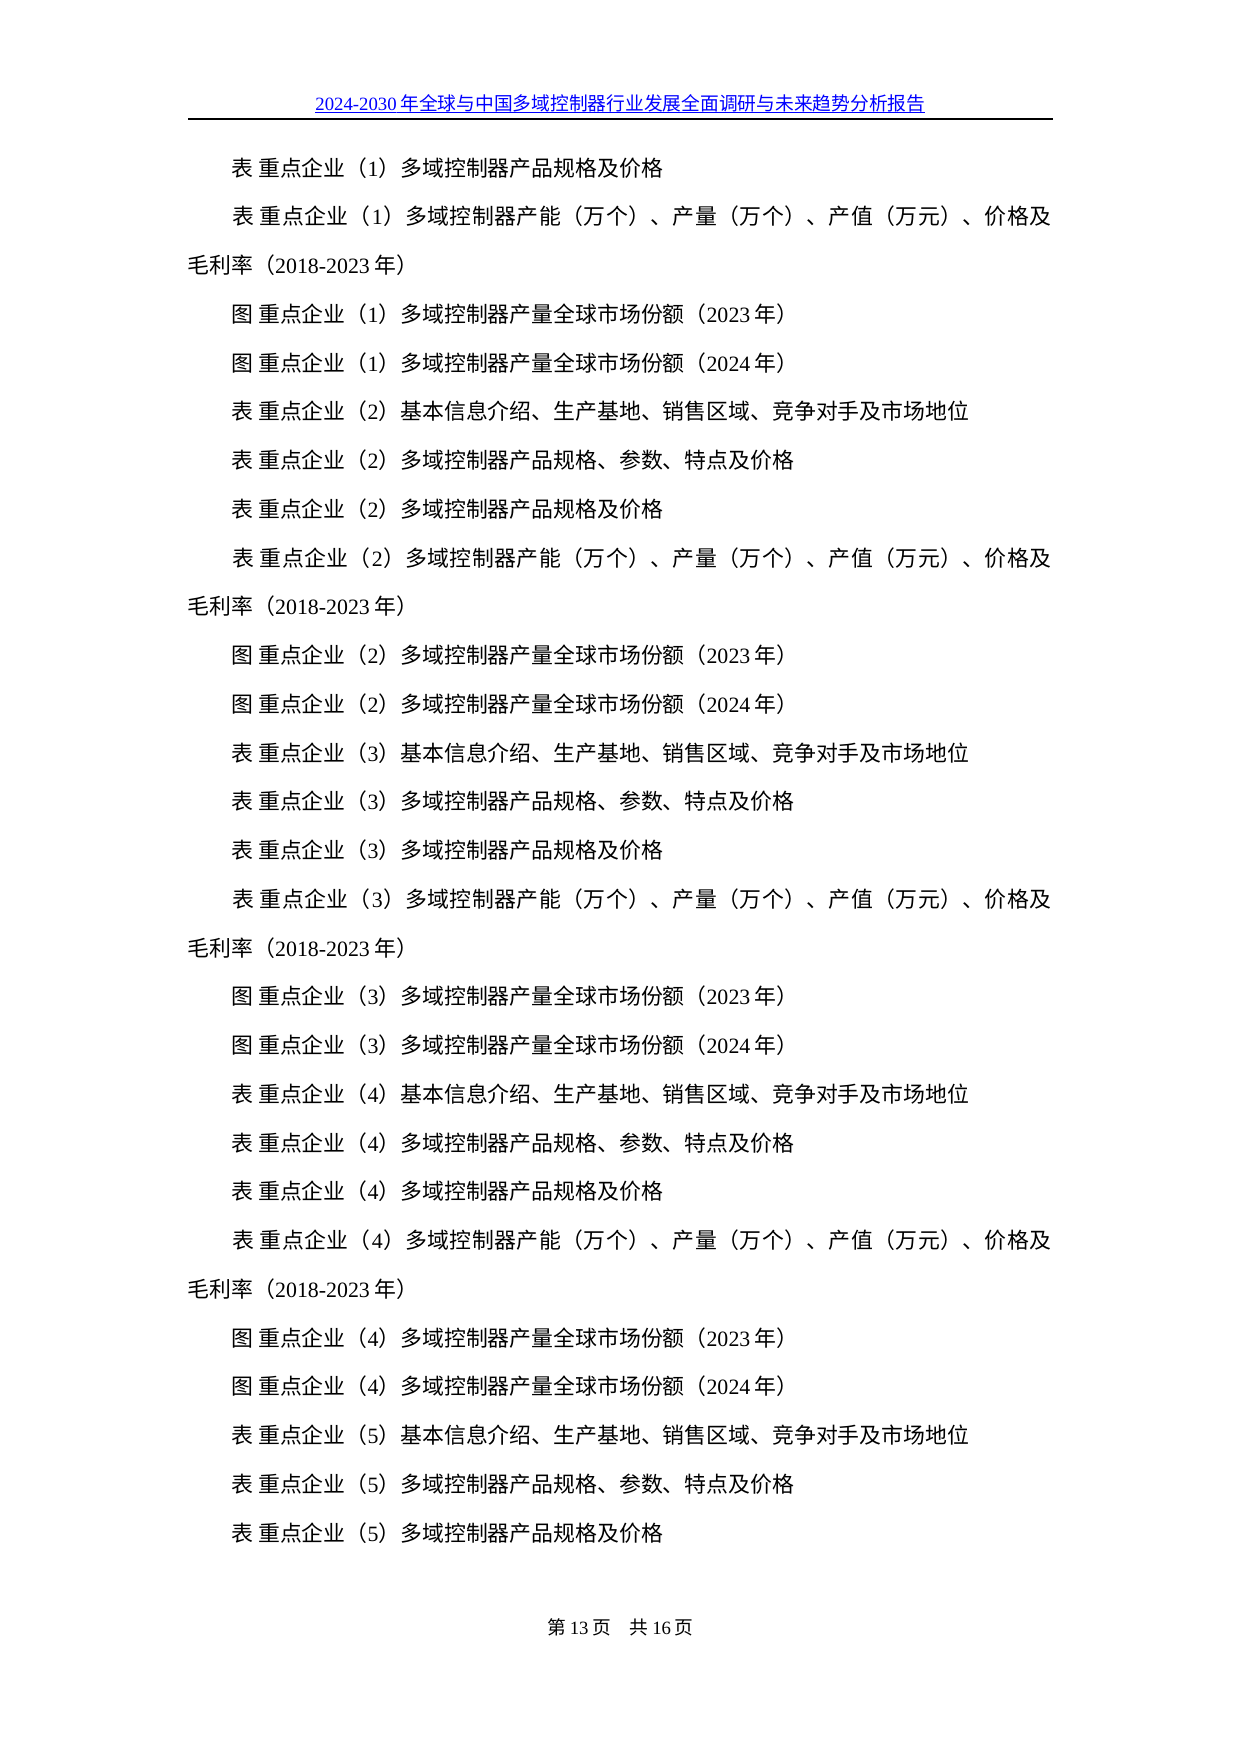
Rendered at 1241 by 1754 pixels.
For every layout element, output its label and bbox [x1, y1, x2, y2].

text [187, 150, 1053, 1548]
